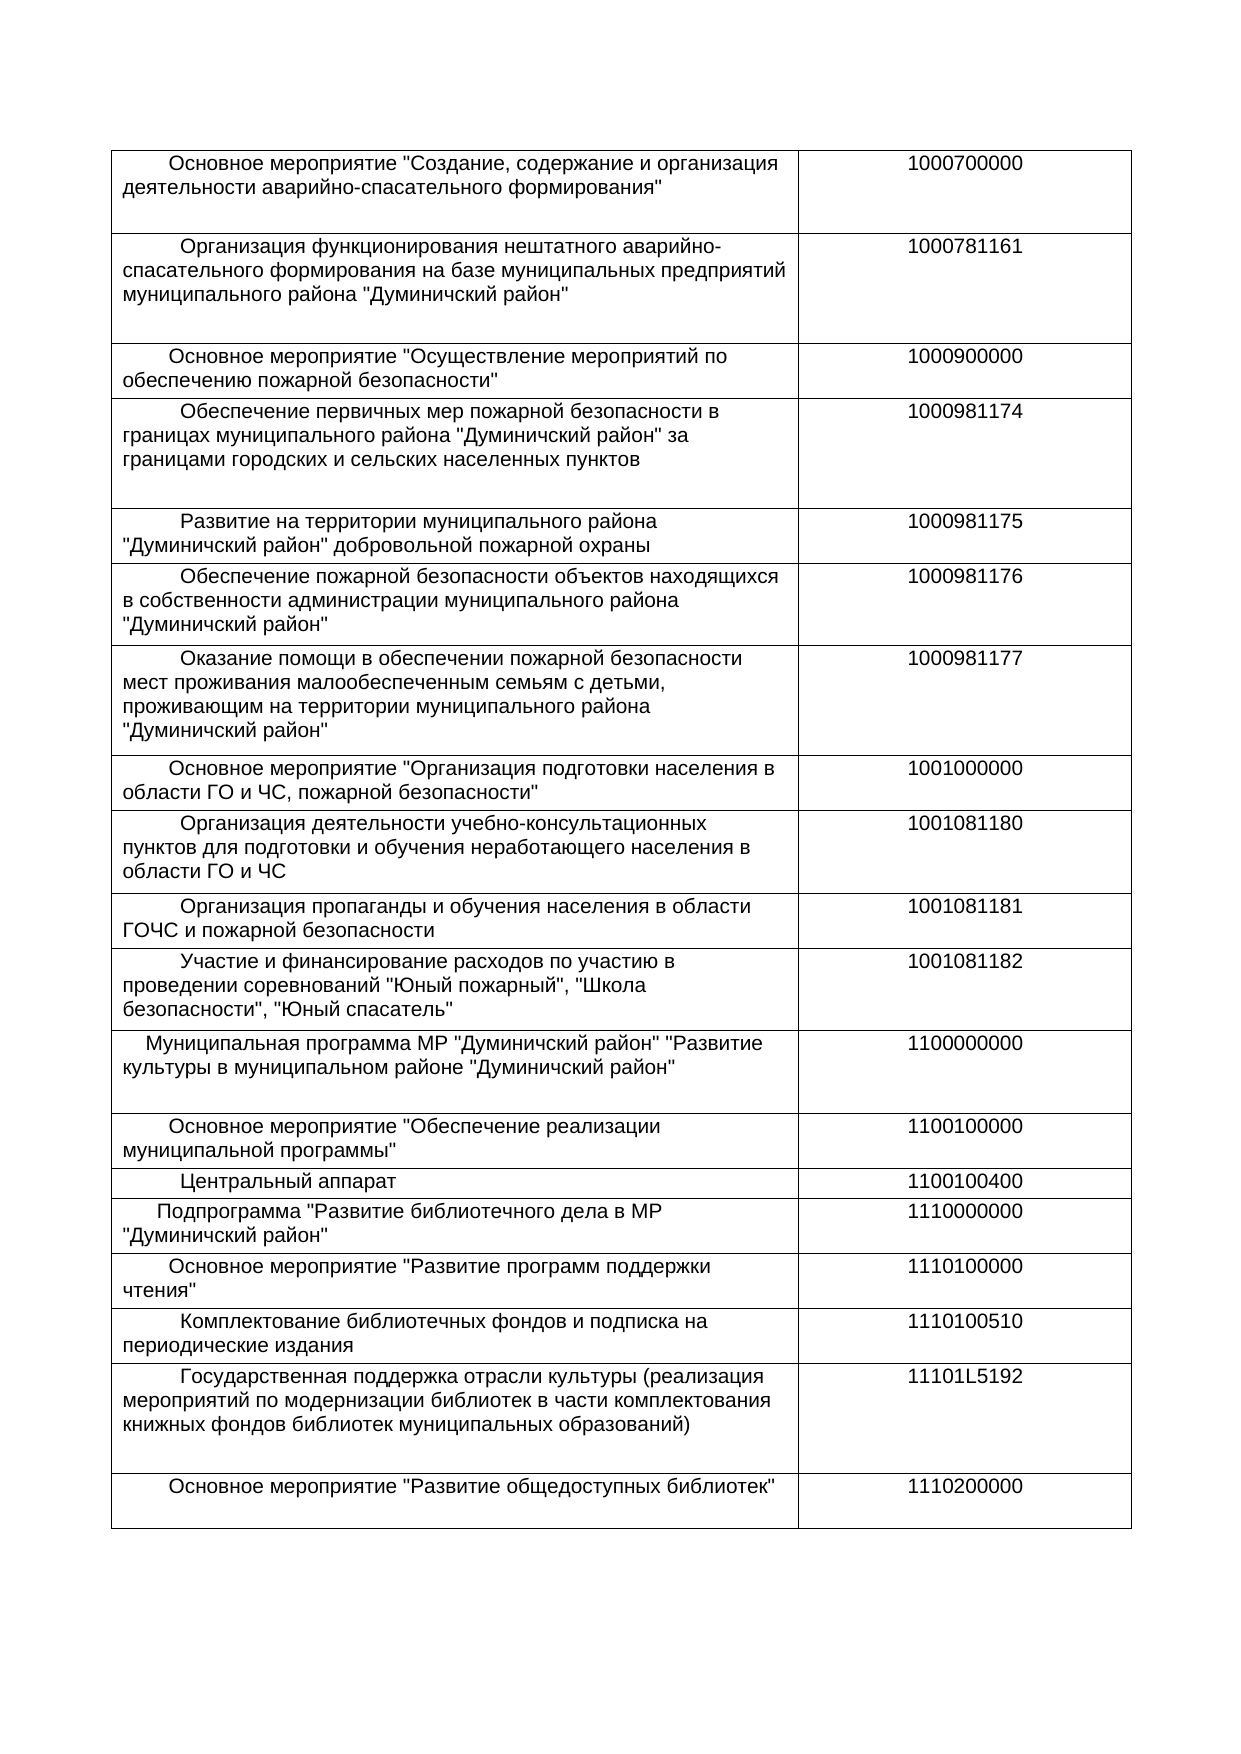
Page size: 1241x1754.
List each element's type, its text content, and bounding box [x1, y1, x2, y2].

table_cell 1000700000 [799, 151, 1131, 232]
table_cell Основное мероприятие "Организация подготовки населения в области ГО и ЧС, пожарной безопасности" [112, 756, 798, 810]
table_cell Основное мероприятие "Создание, содержание и организация деятельности аварийно-спасательного формирования" [112, 151, 798, 232]
table_cell Обеспечение первичных мер пожарной безопасности в границах муниципального района "Думиничский район" за границами городских и сельских населенных пунктов [112, 399, 798, 507]
table_cell Оказание помощи в обеспечении пожарной безопасности мест проживания малообеспеченным семьям с детьми, проживающим на территории муниципального района "Думиничский район" [112, 646, 798, 755]
table_cell Муниципальная программа МР "Думиничский район" "Развитие культуры в муниципальном районе "Думиничский район" [112, 1031, 798, 1112]
table_cell 1100100000 [799, 1114, 1131, 1167]
table_cell Основное мероприятие "Развитие программ поддержки чтения" [112, 1254, 798, 1307]
table_cell 1000981176 [799, 564, 1131, 645]
table_cell 1000781161 [799, 234, 1131, 342]
table_cell 1000900000 [799, 344, 1131, 397]
table_cell Организация функционирования нештатного аварийно-спасательного формирования на базе муниципальных предприятий муниципального района "Думиничский район" [112, 234, 798, 342]
table_cell Обеспечение пожарной безопасности объектов находящихся в собственности администрации муниципального района "Думиничский район" [112, 564, 798, 645]
table_cell 1110200000 [799, 1474, 1131, 1527]
table_cell 1000981174 [799, 399, 1131, 507]
table_cell 1001081180 [799, 811, 1131, 892]
table_cell 1110000000 [799, 1199, 1131, 1252]
table_cell 1100100400 [799, 1169, 1131, 1197]
table_cell 1001000000 [799, 756, 1131, 810]
table_cell Государственная поддержка отрасли культуры (реализация мероприятий по модернизации библиотек в части комплектования книжных фондов библиотек муниципальных образований) [112, 1364, 798, 1472]
table_cell 1110100000 [799, 1254, 1131, 1307]
table_cell 1001081182 [799, 949, 1131, 1030]
table_cell 1100000000 [799, 1031, 1131, 1112]
table_cell Участие и финансирование расходов по участию в проведении соревнований "Юный пожарный", "Школа безопасности", "Юный спасатель" [112, 949, 798, 1030]
table_cell 1000981175 [799, 509, 1131, 562]
table_cell Организация деятельности учебно-консультационных пунктов для подготовки и обучения неработающего населения в области ГО и ЧС [112, 811, 798, 892]
table_cell 1000981177 [799, 646, 1131, 755]
table_cell 11101L5192 [799, 1364, 1131, 1472]
table_cell Основное мероприятие "Осуществление мероприятий по обеспечению пожарной безопасности" [112, 344, 798, 397]
table_cell Организация пропаганды и обучения населения в области ГОЧС и пожарной безопасности [112, 894, 798, 947]
table_cell Подпрограмма "Развитие библиотечного дела в МР "Думиничский район" [112, 1199, 798, 1252]
table_cell 1001081181 [799, 894, 1131, 947]
table_cell Основное мероприятие "Обеспечение реализации муниципальной программы" [112, 1114, 798, 1167]
table_cell Комплектование библиотечных фондов и подписка на периодические издания [112, 1309, 798, 1362]
table_cell Основное мероприятие "Развитие общедоступных библиотек" [112, 1474, 798, 1527]
table_cell Центральный аппарат [112, 1169, 798, 1197]
table_cell 1110100510 [799, 1309, 1131, 1362]
table_cell Развитие на территории муниципального района "Думиничский район" добровольной пожарной охраны [112, 509, 798, 562]
